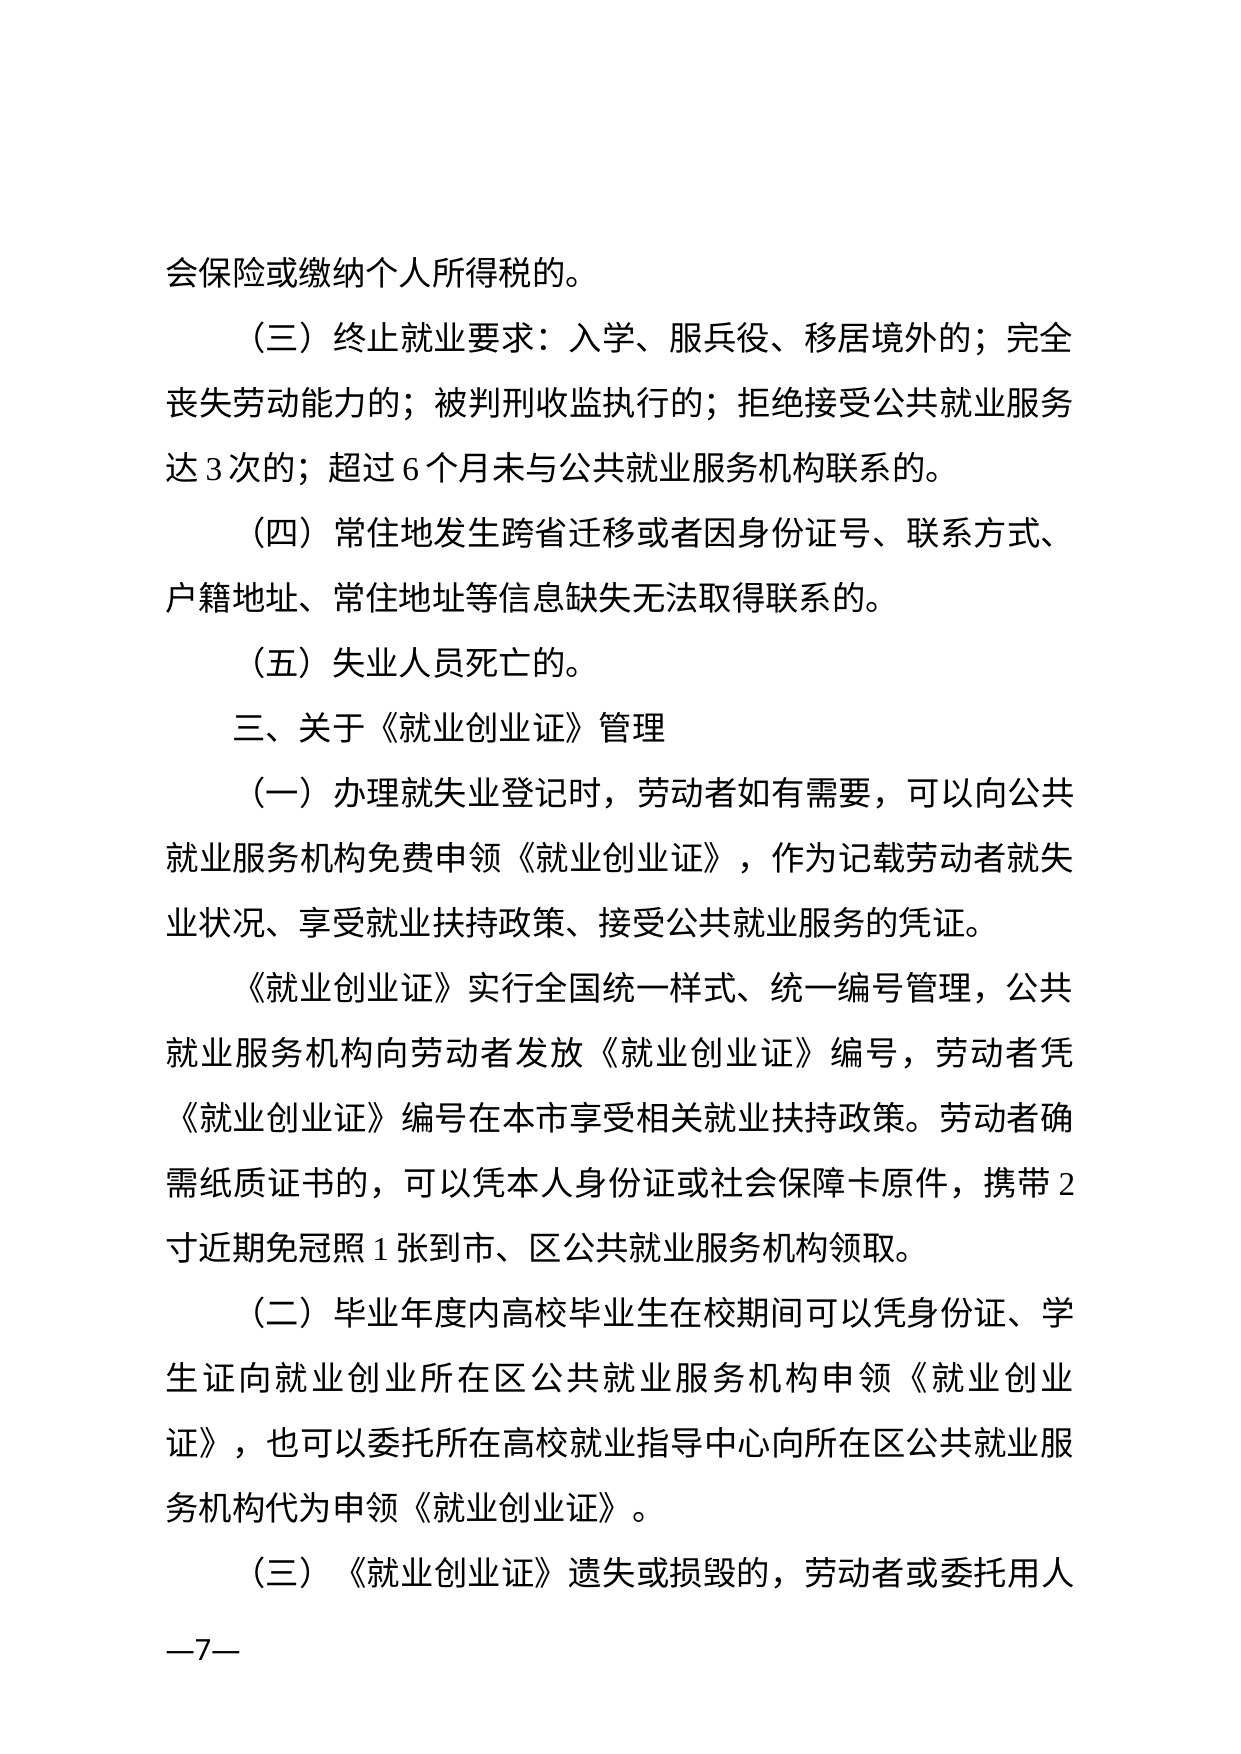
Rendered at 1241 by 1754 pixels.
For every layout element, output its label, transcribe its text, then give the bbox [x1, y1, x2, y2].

text （一）办理就失业登记时，劳动者如有需要，可以向公共就业服务机构免费申领《就业创业证》，作为记载劳动者就失业状况、享受就业扶持政策、接受公共就业服务的凭证。 [165, 759, 1075, 954]
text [165, 1539, 1075, 1604]
text 三、关于《就业创业证》管理 [165, 694, 1075, 759]
text 《就业创业证》实行全国统一样式、统一编号管理，公共就业服务机构向劳动者发放《就业创业证》编号，劳动者凭《就业创业证》编号在本市享受相关就业扶持政策。劳动者确需纸质证书的，可以凭本人身份证或社会保障卡原件，携带2寸近期免冠照1张到市、区公共就业服务机构领取。 [165, 954, 1075, 1279]
list （五）失业人员死亡的。 [165, 629, 1075, 694]
text （四）常住地发生跨省迁移或者因身份证号、联系方式、户籍地址、常住地址等信息缺失无法取得联系的。 [165, 499, 1075, 629]
text （二）毕业年度内高校毕业生在校期间可以凭身份证、学生证向就业创业所在区公共就业服务机构申领《就业创业证》，也可以委托所在高校就业指导中心向所在区公共就业服务机构代为申领《就业创业证》。 [165, 1279, 1075, 1539]
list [165, 239, 1075, 304]
text （三）终止就业要求：入学、服兵役、移居境外的；完全丧失劳动能力的；被判刑收监执行的；拒绝接受公共就业服务达3次的；超过6个月未与公共就业服务机构联系的。 [165, 304, 1075, 499]
